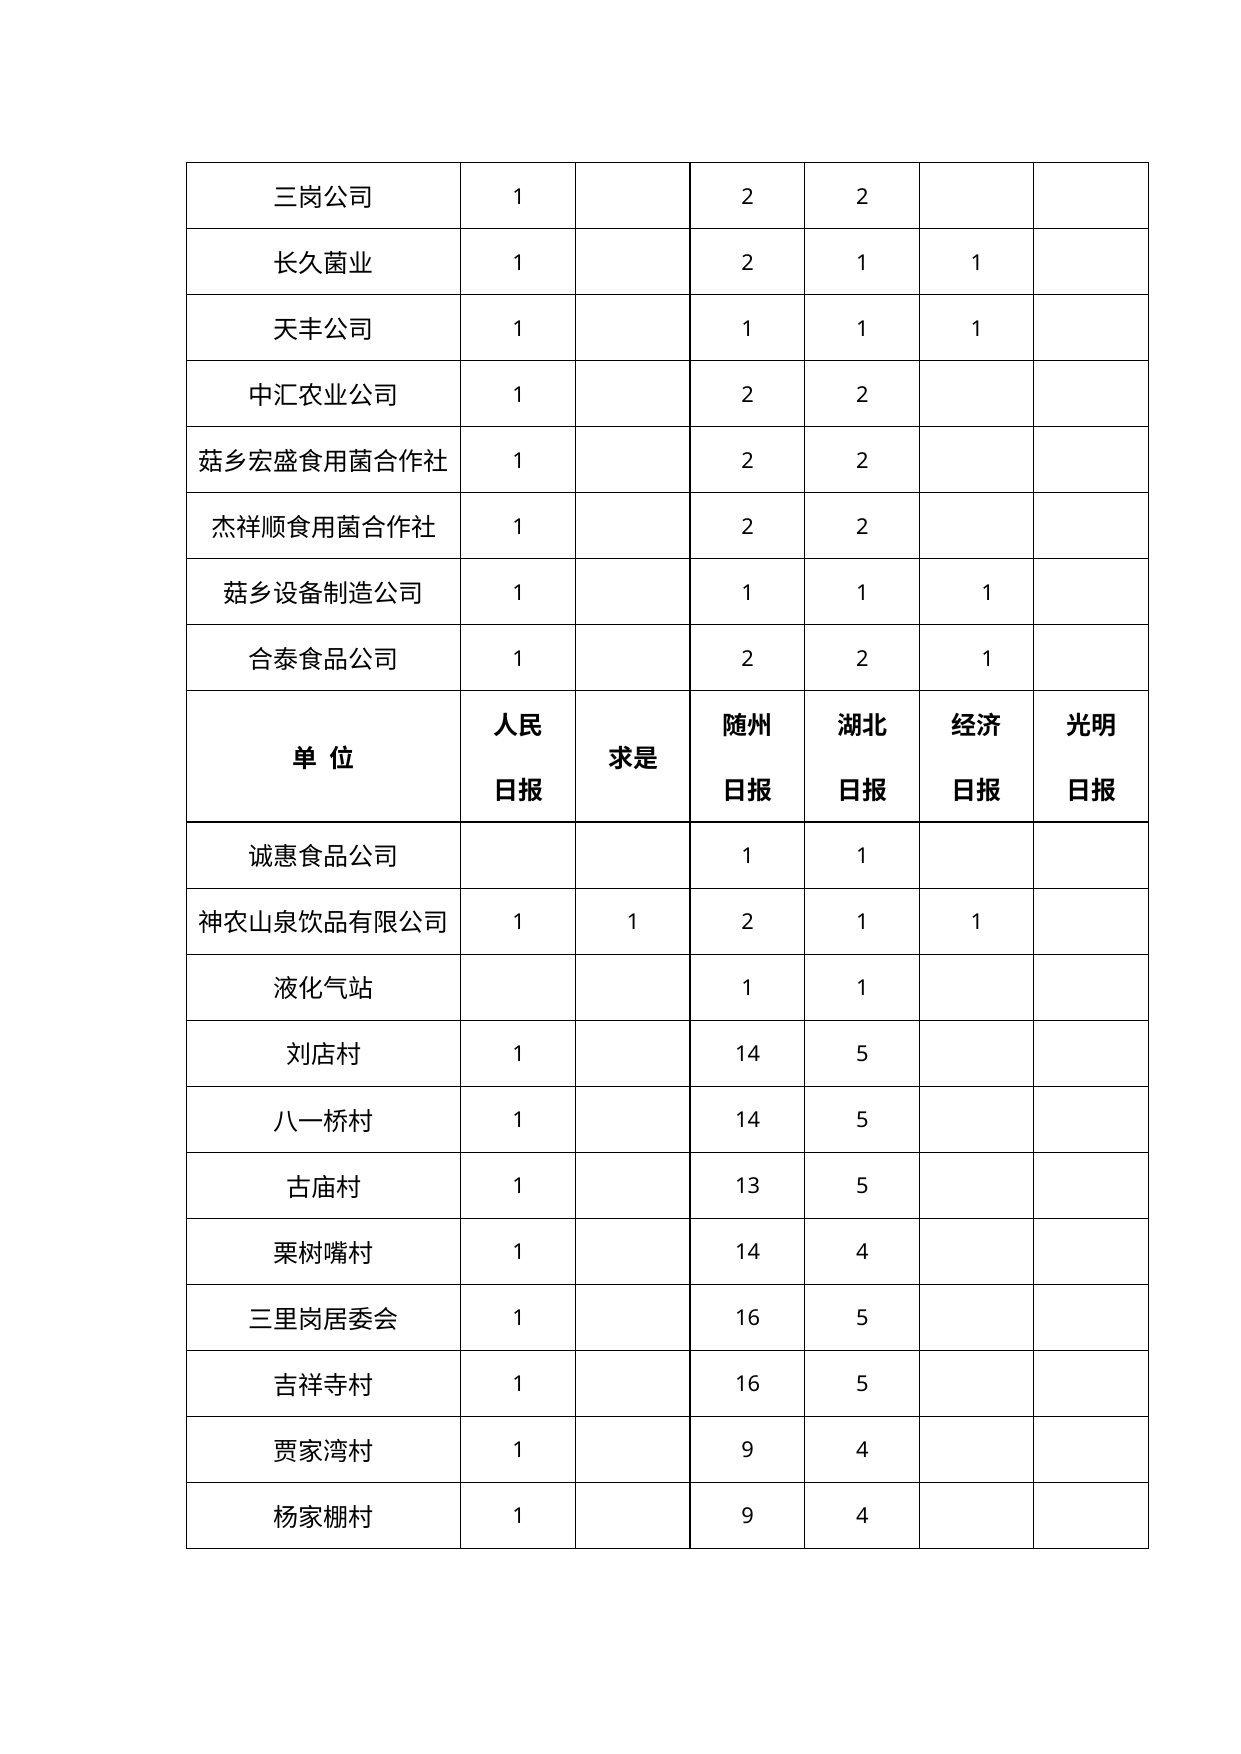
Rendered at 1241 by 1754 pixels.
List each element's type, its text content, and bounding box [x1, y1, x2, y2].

table_cell [1034, 1087, 1148, 1152]
table_cell [920, 1219, 1033, 1284]
table_cell 栗树嘴村 [187, 1219, 460, 1284]
table_cell 中汇农业公司 [187, 361, 460, 426]
table_cell 三里岗居委会 [187, 1285, 460, 1350]
table_cell [576, 1087, 689, 1152]
table_cell 单 位 [187, 691, 460, 821]
table_cell 贾家湾村 [187, 1417, 460, 1482]
table_cell [576, 427, 689, 492]
table_cell [1034, 1483, 1148, 1548]
table_cell [576, 361, 689, 426]
table_cell 1 [461, 295, 575, 360]
table_cell [920, 361, 1033, 426]
table_cell 4 [805, 1417, 919, 1482]
table_cell [1034, 1153, 1148, 1218]
table_cell 三岗公司 [187, 163, 460, 228]
table_cell 1 [461, 559, 575, 624]
table_cell 16 [691, 1351, 804, 1416]
table_cell 1 [920, 625, 1033, 690]
table_cell 9 [691, 1417, 804, 1482]
table_cell 1 [805, 559, 919, 624]
table_cell 2 [805, 361, 919, 426]
table_cell 2 [691, 625, 804, 690]
table_cell 吉祥寺村 [187, 1351, 460, 1416]
table_cell [576, 295, 689, 360]
table_cell [1034, 889, 1148, 953]
table_cell 1 [805, 229, 919, 294]
table_cell [920, 1351, 1033, 1416]
table_cell [1034, 625, 1148, 690]
table_cell 1 [920, 295, 1033, 360]
table_cell 1 [461, 1153, 575, 1218]
table_cell [576, 493, 689, 558]
table_cell 1 [461, 1021, 575, 1086]
table_cell 菇乡宏盛食用菌合作社 [187, 427, 460, 492]
table_cell [1034, 1351, 1148, 1416]
table_cell 1 [461, 229, 575, 294]
table_cell [920, 1021, 1033, 1086]
table_cell 1 [461, 1285, 575, 1350]
table_cell 1 [691, 559, 804, 624]
table_cell [1034, 1285, 1148, 1350]
table_cell 神农山泉饮品有限公司 [187, 889, 460, 953]
table_cell 1 [691, 823, 804, 887]
table_cell [576, 955, 689, 1019]
table_cell 1 [461, 889, 575, 953]
table_cell [576, 1351, 689, 1416]
table_cell 16 [691, 1285, 804, 1350]
table_cell 14 [691, 1087, 804, 1152]
table_cell [461, 955, 575, 1019]
table_cell 2 [691, 493, 804, 558]
table_cell [576, 1153, 689, 1218]
table_cell 杰祥顺食用菌合作社 [187, 493, 460, 558]
table_cell [576, 163, 689, 228]
table_cell [1034, 229, 1148, 294]
table_cell 2 [805, 163, 919, 228]
table_cell [920, 1153, 1033, 1218]
table_cell 5 [805, 1153, 919, 1218]
table_cell 1 [461, 427, 575, 492]
table_cell 求是 [576, 691, 689, 821]
table_cell 刘店村 [187, 1021, 460, 1086]
table_cell 13 [691, 1153, 804, 1218]
table_cell 液化气站 [187, 955, 460, 1019]
table_cell 随州 日报 [691, 691, 804, 821]
table_cell 14 [691, 1021, 804, 1086]
table_cell [920, 493, 1033, 558]
table_cell 5 [805, 1285, 919, 1350]
table_cell 1 [461, 1219, 575, 1284]
table_cell 2 [805, 625, 919, 690]
table_cell 1 [461, 361, 575, 426]
table_cell [576, 229, 689, 294]
table_cell [461, 823, 575, 887]
table_cell 1 [461, 625, 575, 690]
table_cell [1034, 559, 1148, 624]
table_cell [920, 1417, 1033, 1482]
table_cell 1 [691, 955, 804, 1019]
table_cell [1034, 1219, 1148, 1284]
table_cell 光明 日报 [1034, 691, 1148, 821]
table_cell [1034, 295, 1148, 360]
table_cell 八一桥村 [187, 1087, 460, 1152]
table_cell 1 [805, 823, 919, 887]
table_cell [1034, 1021, 1148, 1086]
table_cell 合泰食品公司 [187, 625, 460, 690]
table_cell [576, 625, 689, 690]
table_cell 天丰公司 [187, 295, 460, 360]
table_cell 4 [805, 1483, 919, 1548]
table_cell 1 [691, 295, 804, 360]
table_cell [920, 1285, 1033, 1350]
table_cell 5 [805, 1351, 919, 1416]
table_cell 经济 日报 [920, 691, 1033, 821]
table_cell 人民 日报 [461, 691, 575, 821]
table_cell 1 [461, 1417, 575, 1482]
table_cell [920, 1087, 1033, 1152]
table_cell 5 [805, 1087, 919, 1152]
table_cell 2 [691, 229, 804, 294]
table_cell [1034, 163, 1148, 228]
table_cell 1 [461, 1087, 575, 1152]
table_cell [1034, 493, 1148, 558]
table_cell 1 [920, 889, 1033, 953]
table_cell 2 [691, 163, 804, 228]
table_cell [920, 1483, 1033, 1548]
table_cell 诚惠食品公司 [187, 823, 460, 887]
table_cell 菇乡设备制造公司 [187, 559, 460, 624]
table_cell 2 [691, 361, 804, 426]
table_cell 1 [461, 163, 575, 228]
table_cell 古庙村 [187, 1153, 460, 1218]
table_cell 1 [461, 1351, 575, 1416]
table_cell [576, 823, 689, 887]
table_cell [576, 1417, 689, 1482]
table_cell 1 [576, 889, 689, 953]
table_cell [576, 1483, 689, 1548]
table_cell [576, 1285, 689, 1350]
table_cell 湖北 日报 [805, 691, 919, 821]
table_cell 1 [920, 229, 1033, 294]
table_cell 2 [805, 493, 919, 558]
table_cell 1 [805, 889, 919, 953]
table_cell 2 [691, 889, 804, 953]
table_cell [1034, 427, 1148, 492]
table_cell 1 [461, 1483, 575, 1548]
table_cell [920, 823, 1033, 887]
table_cell [1034, 955, 1148, 1019]
table_cell 4 [805, 1219, 919, 1284]
table_cell 14 [691, 1219, 804, 1284]
table_cell 5 [805, 1021, 919, 1086]
table_cell [576, 559, 689, 624]
table_cell [920, 427, 1033, 492]
table_cell [576, 1021, 689, 1086]
table_cell [1034, 361, 1148, 426]
table_cell [1034, 1417, 1148, 1482]
table_cell 9 [691, 1483, 804, 1548]
table_cell 2 [805, 427, 919, 492]
table_cell [920, 163, 1033, 228]
table_cell 长久菌业 [187, 229, 460, 294]
table_cell 杨家棚村 [187, 1483, 460, 1548]
table_cell [920, 955, 1033, 1019]
table_cell 1 [805, 295, 919, 360]
table_cell 1 [805, 955, 919, 1019]
table_cell 1 [920, 559, 1033, 624]
table_cell 1 [461, 493, 575, 558]
table_cell 2 [691, 427, 804, 492]
table_cell [1034, 823, 1148, 887]
table_cell [576, 1219, 689, 1284]
